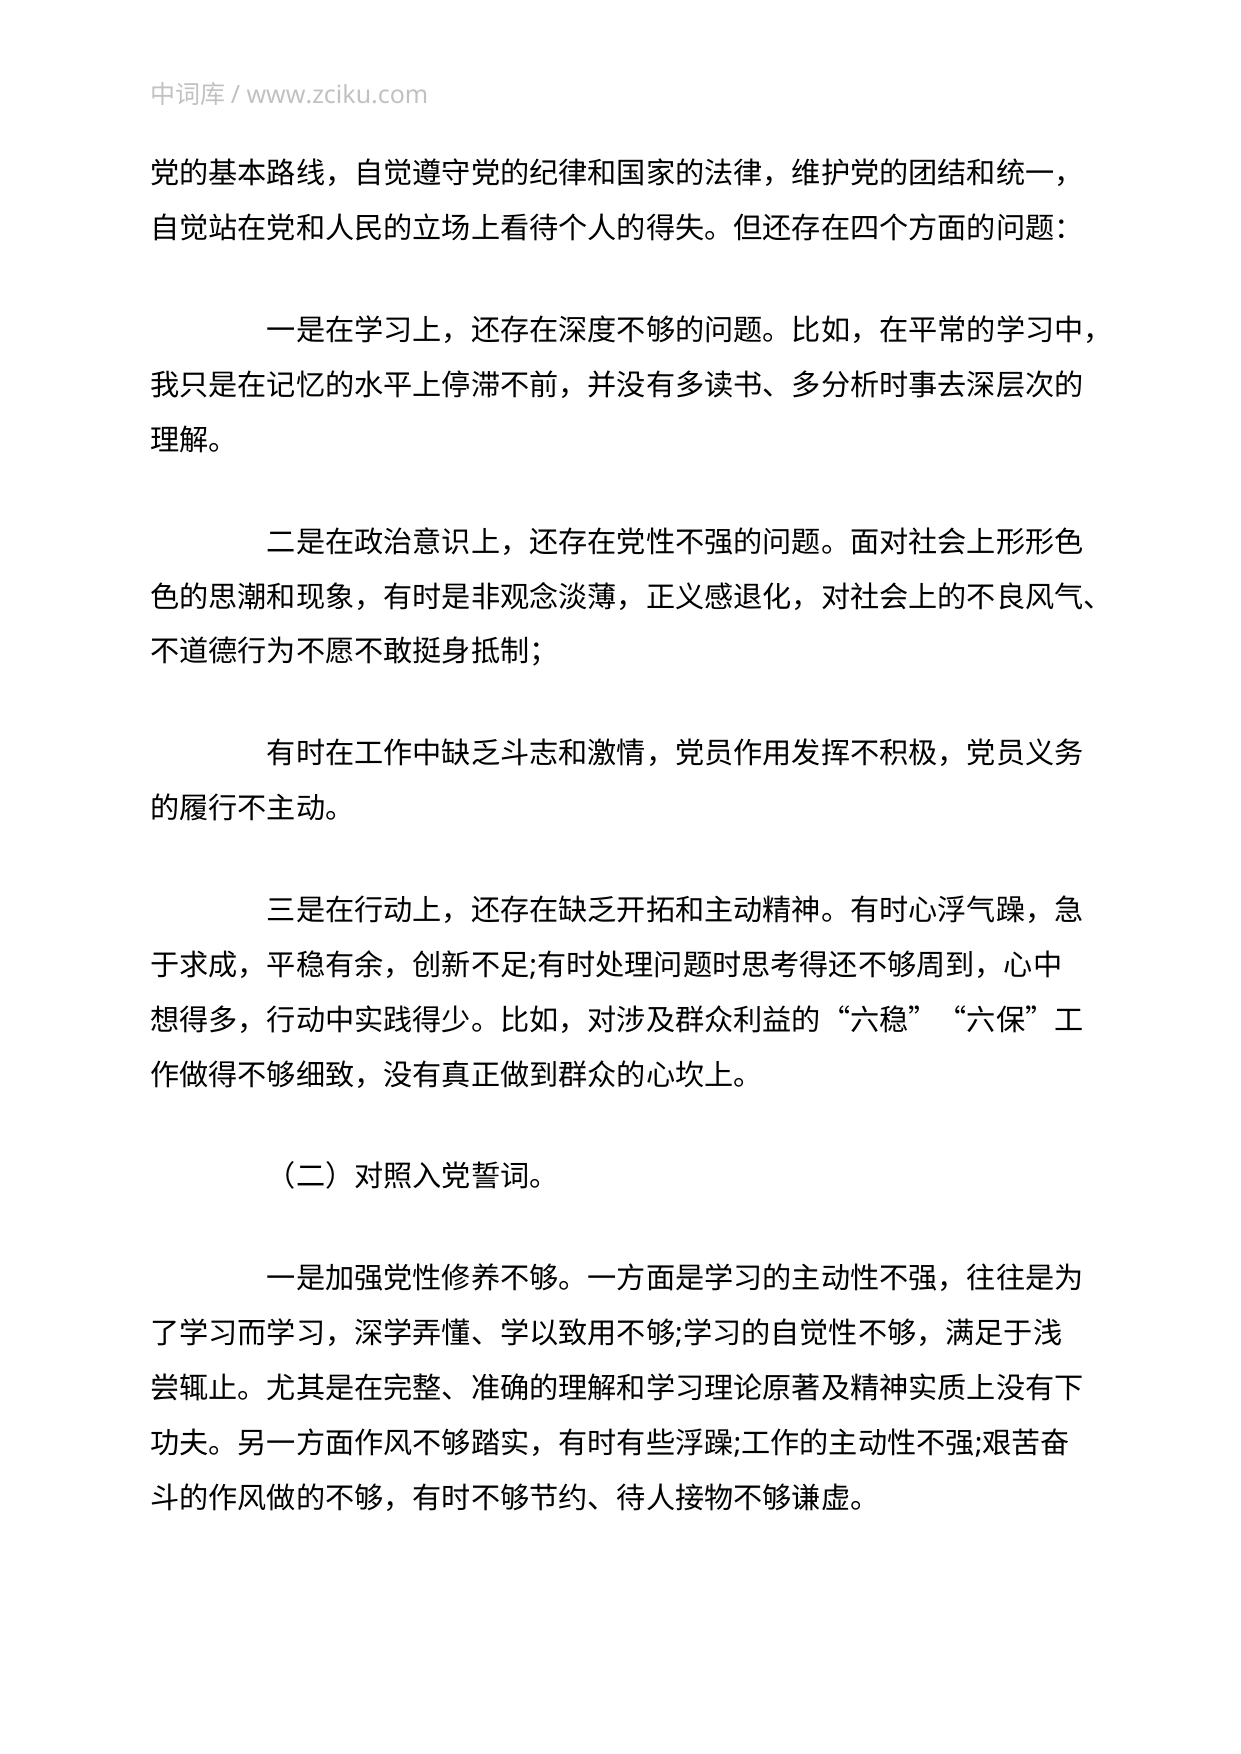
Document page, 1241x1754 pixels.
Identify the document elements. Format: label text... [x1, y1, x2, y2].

text 三是在行动上，还存在缺乏开拓和主动精神。有时心浮气躁，急于求成，平稳有余，创新不足;有时处理问题时思考得还不够周到，心中想得多，行动中实践得少。比如，对涉及群众利益的“六稳”“六保”工作做得不够细致，没有真正做到群众的心坎上。 [150, 886, 1090, 1093]
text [150, 150, 1090, 247]
text 一是加强党性修养不够。一方面是学习的主动性不强，往往是为了学习而学习，深学弄懂、学以致用不够;学习的自觉性不够，满足于浅尝辄止。尤其是在完整、准确的理解和学习理论原著及精神实质上没有下功夫。另一方面作风不够踏实，有时有些浮躁;工作的主动性不强;艰苦奋斗的作风做的不够，有时不够节约、待人接物不够谦虚。 [150, 1255, 1090, 1517]
text （二）对照入党誓词。 [150, 1153, 1090, 1195]
text 一是在学习上，还存在深度不够的问题。比如，在平常的学习中，我只是在记忆的水平上停滞不前，并没有多读书、多分析时事去深层次的理解。 [150, 307, 1090, 459]
text 二是在政治意识上，还存在党性不强的问题。面对社会上形形色色的思潮和现象，有时是非观念淡薄，正义感退化，对社会上的不良风气、不道德行为不愿不敢挺身抵制； [150, 518, 1090, 670]
text 有时在工作中缺乏斗志和激情，党员作用发挥不积极，党员义务的履行不主动。 [150, 730, 1090, 827]
